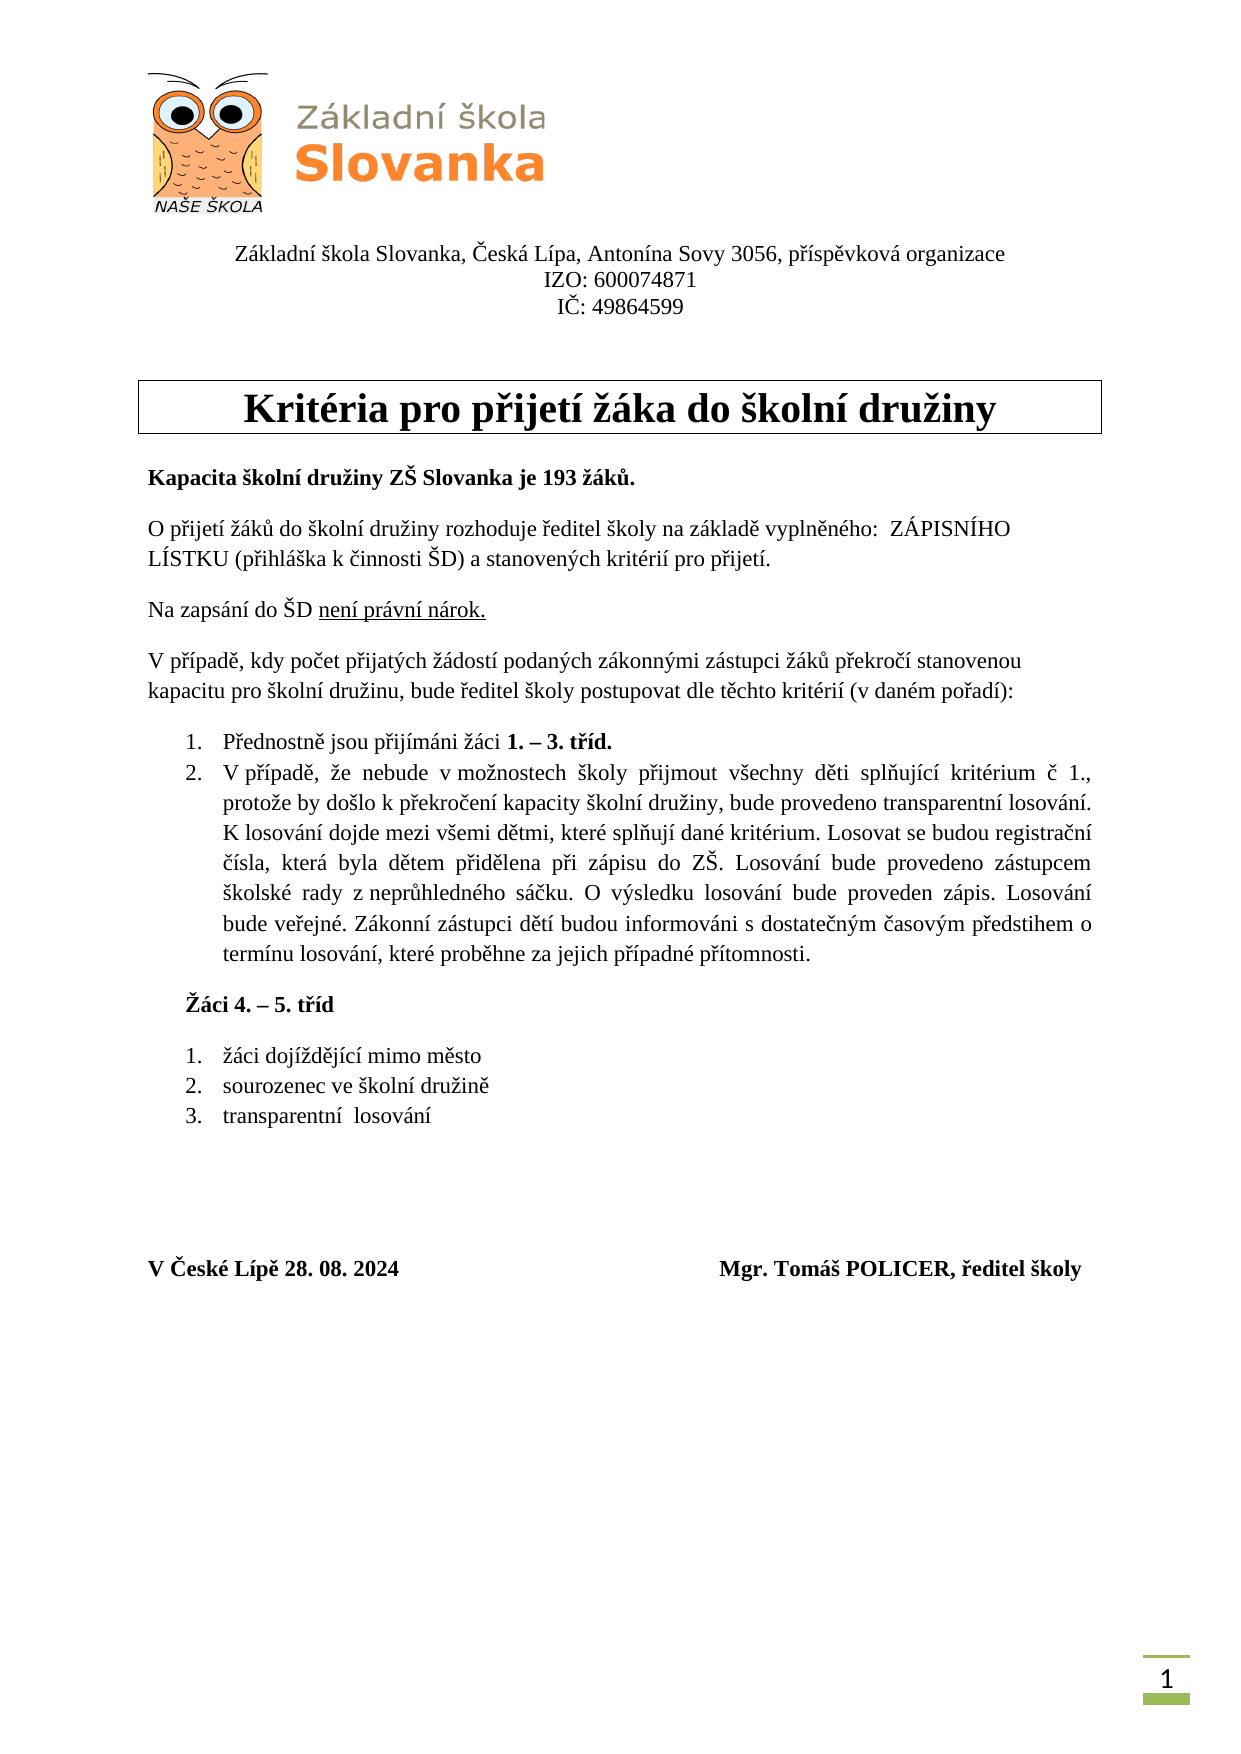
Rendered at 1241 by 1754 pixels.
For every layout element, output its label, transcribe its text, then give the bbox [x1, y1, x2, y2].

text Žáci 4. – 5. tříd [185, 991, 1093, 1017]
list sourozenec ve školní družině [185, 1072, 1093, 1098]
text V České Lípě 28. 08. 2024 Mgr. Tomáš POLICER, ředitel školy [148, 1255, 1093, 1282]
text Kapacita školní družiny ZŠ Slovanka je 193 žáků. [148, 464, 1093, 490]
picture [147, 73, 545, 214]
list transparentní losování [185, 1102, 1093, 1129]
text O přijetí žáků do školní družiny rozhoduje ředitel školy na základě vyplněného: ZÁPISNÍHO LÍSTKU (přihláška k činnosti ŠD) a stanovených kritérií pro přijetí. [148, 515, 1093, 571]
list žáci dojíždějící mimo město [185, 1042, 1093, 1068]
list Přednostně jsou přijímáni žáci 1. – 3. tříd. [185, 728, 1093, 755]
text V případě, kdy počet přijatých žádostí podaných zákonnými zástupci žáků překročí stanovenou kapacitu pro školní družinu, bude ředitel školy postupovat dle těchto kritérií (v daném pořadí): [148, 647, 1093, 704]
subtitle Kritéria pro přijetí žáka do školní družiny [139, 381, 1101, 433]
list V případě, že nebude v možnostech školy přijmout všechny děti splňující kritérium č 1., protože by došlo k překročení kapacity školní družiny, bude provedeno transparentní losování. K losování dojde mezi všemi dětmi, které splňují dané kritérium. Losovat se budou registrační čísla, která byla dětem přidělena při zápisu do ZŠ. Losování bude provedeno zástupcem školské rady z neprůhledného sáčku. O výsledku losování bude proveden zápis. Losování bude veřejné. Zákonní zástupci dětí budou informováni s dostatečným časovým předstihem o termínu losování, které proběhne za jejich případné přítomnosti. [185, 758, 1093, 966]
text Na zapsání do ŠD není právní nárok. [148, 596, 1093, 622]
